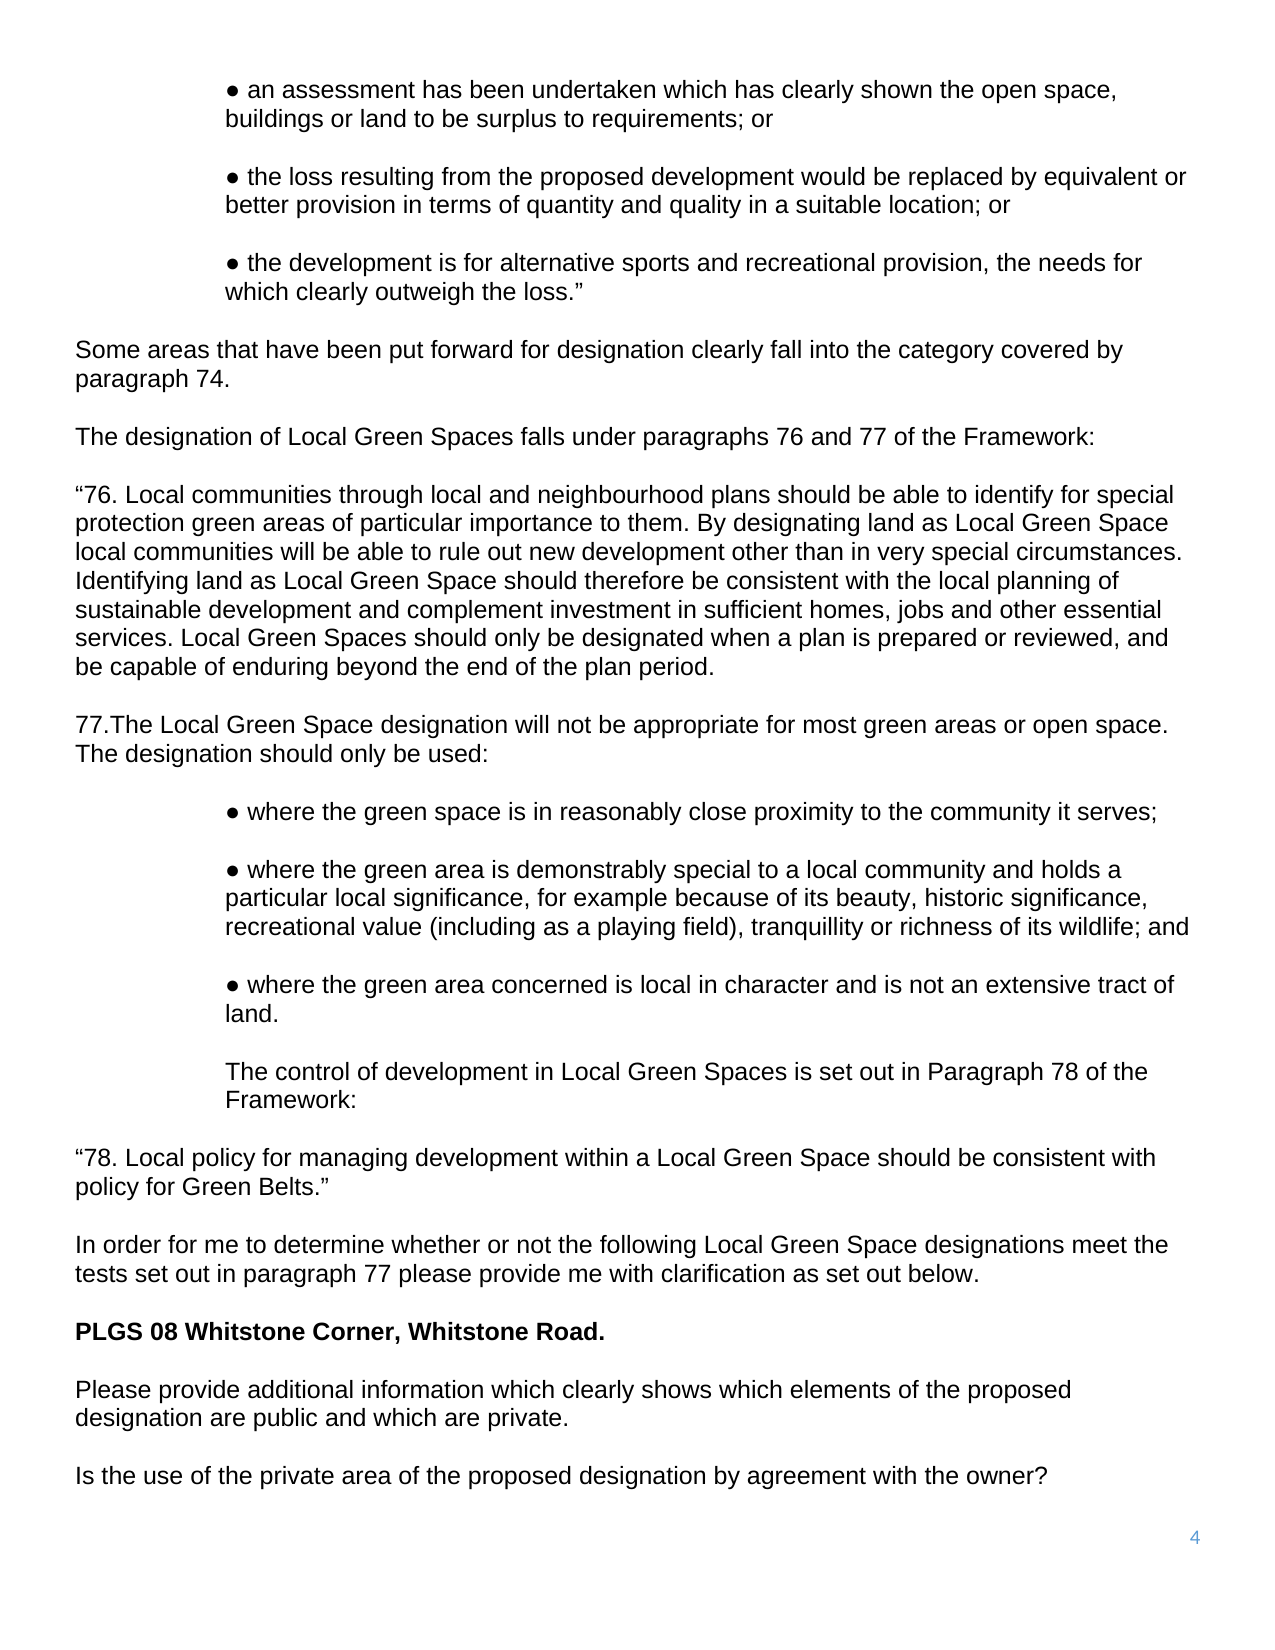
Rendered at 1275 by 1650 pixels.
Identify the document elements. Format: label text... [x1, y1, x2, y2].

text ● where the green area concerned is local in character and is not an extensive tract of land. [225, 970, 1200, 1027]
text ● the development is for alternative sports and recreational provision, the needs for which clearly outweigh the loss.” [225, 248, 1200, 306]
text ● where the green area is demonstrably special to a local community and holds a particular local significance, for example because of its beauty, historic significance, recreational value (including as a playing field), tranquillity or richness of its wildlife; and [225, 854, 1200, 941]
text Is the use of the private area of the proposed designation by agreement with the owner? [75, 1461, 1200, 1490]
text Some areas that have been put forward for designation clearly fall into the category covered by paragraph 74. [75, 335, 1200, 392]
text ● where the green space is in reasonably close proximity to the community it serves; [225, 797, 1200, 825]
text “76. Local communities through local and neighbourhood plans should be able to identify for special protection green areas of particular importance to them. By designating land as Local Green Space local communities will be able to rule out new development other than in very special circumstances. Identifying land as Local Green Space should therefore be consistent with the local planning of sustainable development and complement investment in sufficient homes, jobs and other essential services. Local Green Spaces should only be designated when a plan is prepared or reviewed, and be capable of enduring beyond the end of the plan period. [75, 479, 1200, 681]
text The designation of Local Green Spaces falls under paragraphs 76 and 77 of the Framework: [75, 422, 1200, 450]
text In order for me to determine whether or not the following Local Green Space designations meet the tests set out in paragraph 77 please provide me with clarification as set out below. [75, 1230, 1200, 1287]
text “78. Local policy for managing development within a Local Green Space should be consistent with policy for Green Belts.” [75, 1143, 1200, 1201]
text ● the loss resulting from the proposed development would be replaced by equivalent or better provision in terms of quantity and quality in a suitable location; or [225, 162, 1200, 219]
text PLGS 08 Whitstone Corner, Whitstone Road. [75, 1317, 1200, 1345]
text Please provide additional information which clearly shows which elements of the proposed designation are public and which are private. [75, 1374, 1200, 1432]
text The control of development in Local Green Spaces is set out in Paragraph 78 of the Framework: [225, 1057, 1200, 1114]
text ● an assessment has been undertaken which has clearly shown the open space, buildings or land to be surplus to requirements; or [225, 75, 1200, 132]
text 77.The Local Green Space designation will not be appropriate for most green areas or open space. The designation should only be used: [75, 710, 1200, 767]
